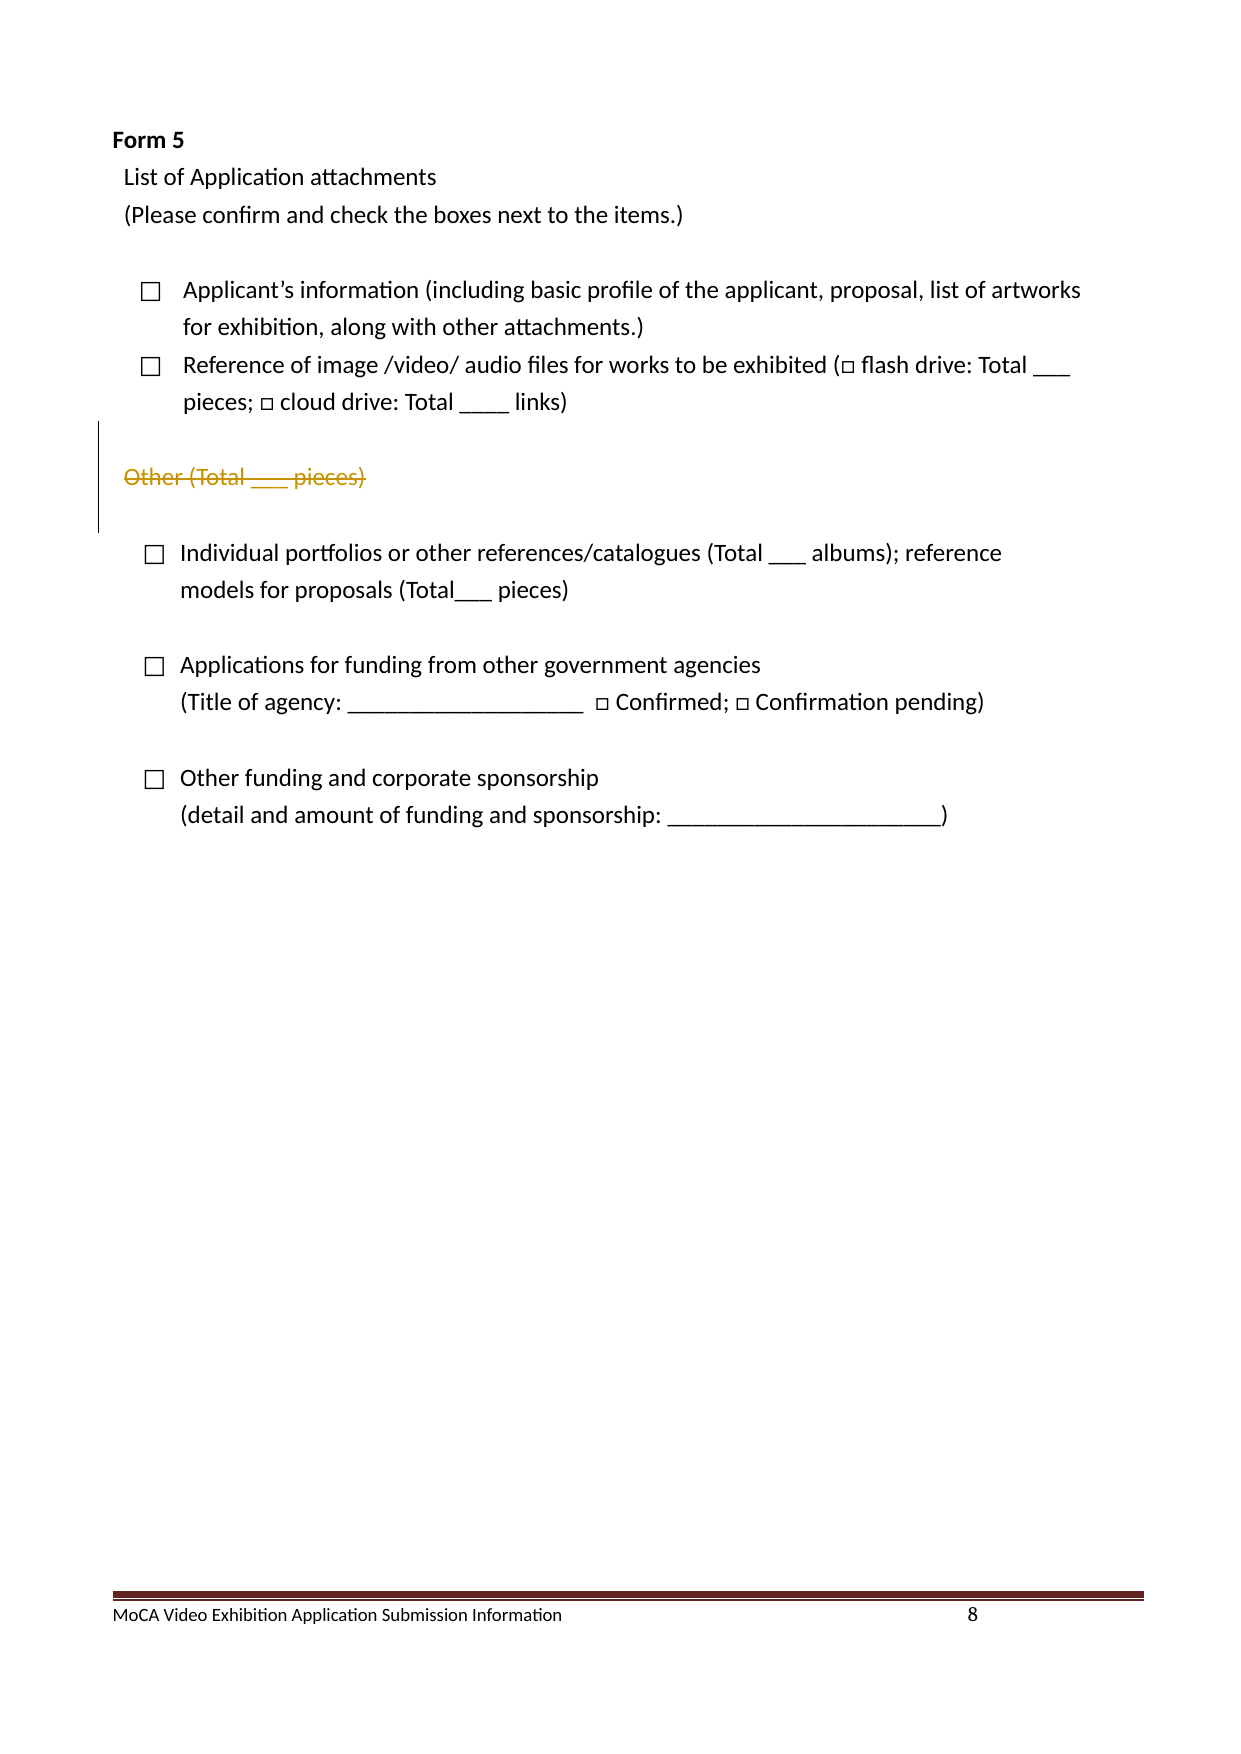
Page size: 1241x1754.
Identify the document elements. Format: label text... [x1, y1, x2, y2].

table_header List of Application attachments (Please confirm and check the boxes next to the items.) [113, 158, 1110, 233]
table_cell Applicant’s information (including basic profile of the applicant, proposal, list of artworks for exhibition, along with other attachments.) Reference of image /video/ audio files for works to be exhibited (□ flash drive: Total ___ pieces; □ cloud drive: Total ____ links) Individual portfolios or other references/catalogues (Total ___ albums); reference models for proposals (Total___ pieces) Applications for funding from other government agencies (Title of agency: ___________________ □ Confirmed; □ Confirmation pending) Other funding and corporate sponsorship (detail and amount of funding and sponsorship: ______________________) [113, 233, 1110, 833]
text Form 5 [112, 121, 1144, 158]
